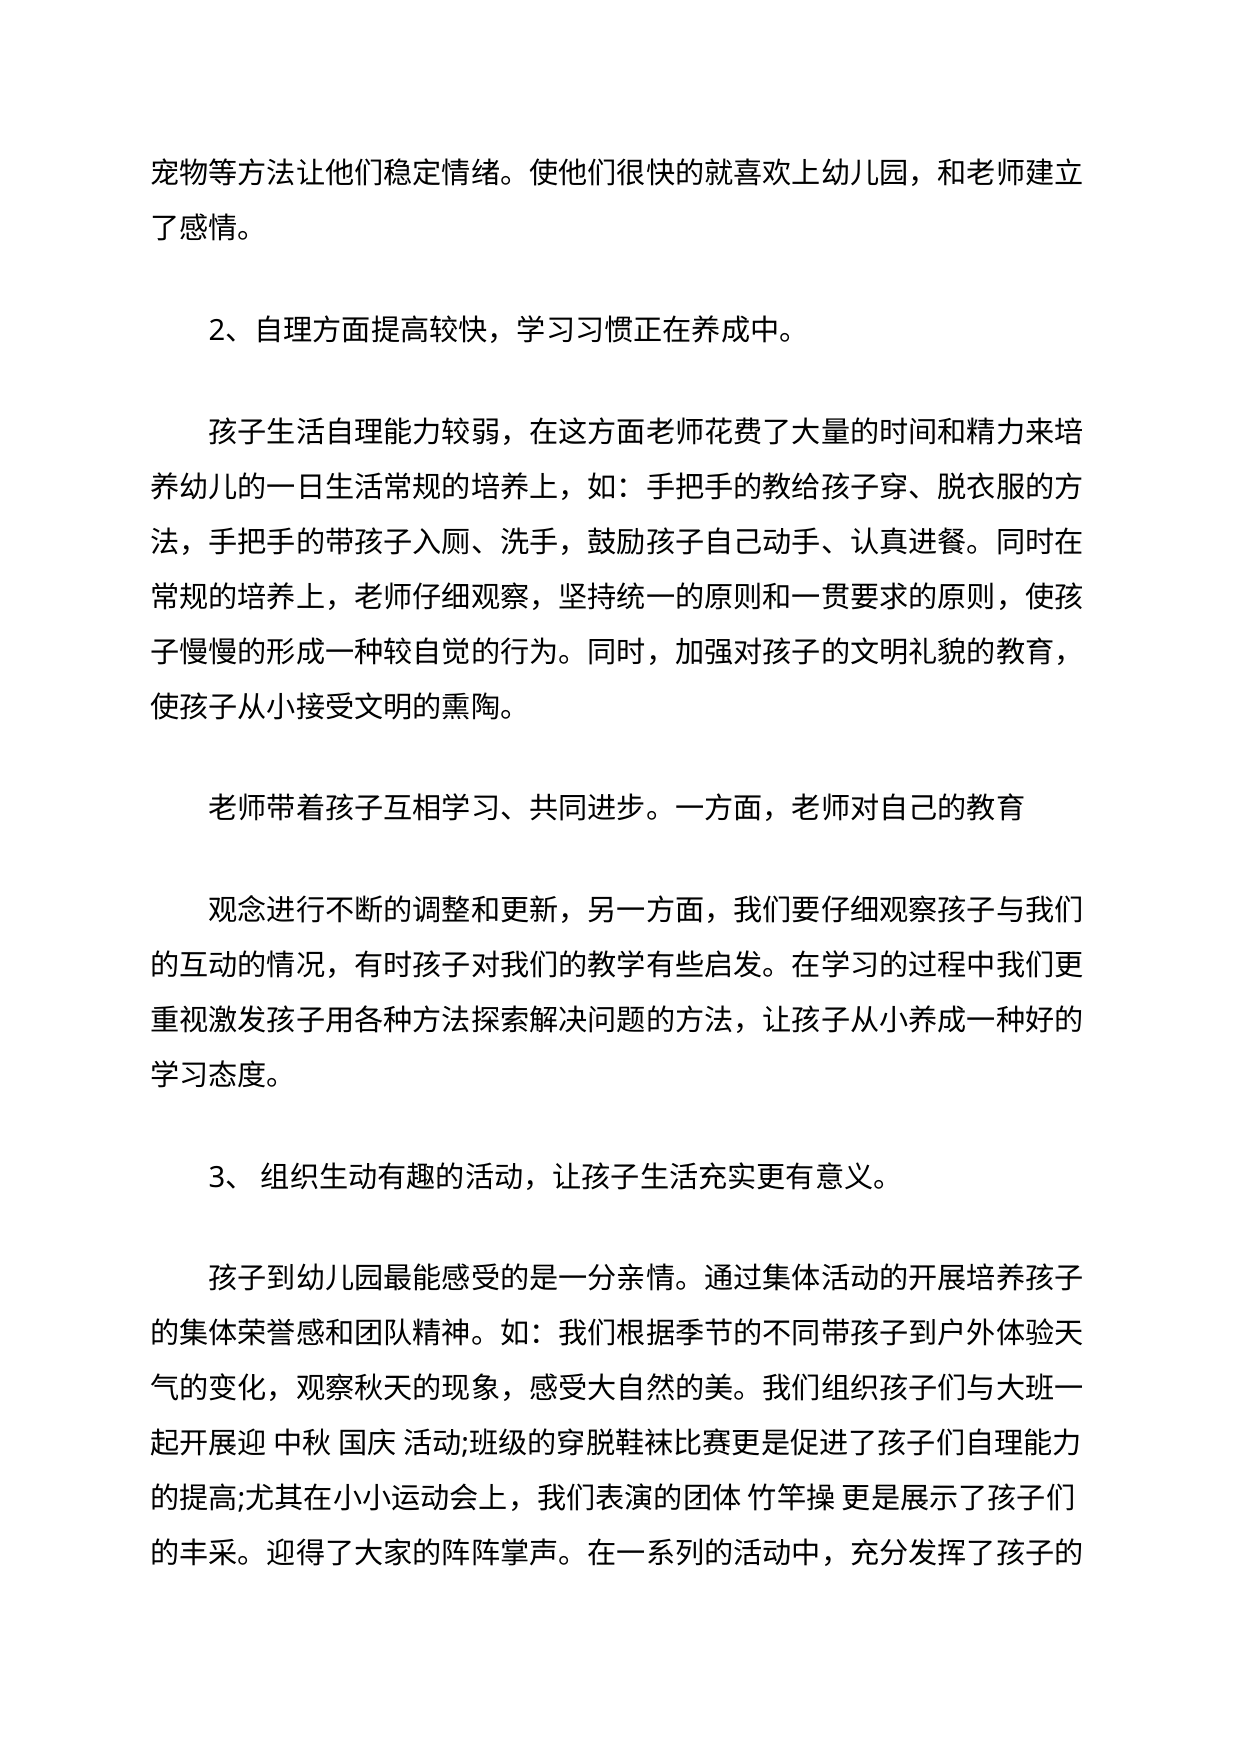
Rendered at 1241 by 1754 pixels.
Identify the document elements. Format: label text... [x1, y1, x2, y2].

text 3、 组织生动有趣的活动，让孩子生活充实更有意义。 [150, 1153, 1090, 1196]
text 2、自理方面提高较快，学习习惯正在养成中。 [150, 307, 1090, 349]
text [150, 150, 1090, 247]
text 观念进行不断的调整和更新，另一方面，我们要仔细观察孩子与我们的互动的情况，有时孩子对我们的教学有些启发。在学习的过程中我们更重视激发孩子用各种方法探索解决问题的方法，让孩子从小养成一种好的学习态度。 [150, 887, 1090, 1094]
text 孩子生活自理能力较弱，在这方面老师花费了大量的时间和精力来培养幼儿的一日生活常规的培养上，如：手把手的教给孩子穿、脱衣服的方法，手把手的带孩子入厕、洗手，鼓励孩子自己动手、认真进餐。同时在常规的培养上，老师仔细观察，坚持统一的原则和一贯要求的原则，使孩子慢慢的形成一种较自觉的行为。同时，加强对孩子的文明礼貌的教育，使孩子从小接受文明的熏陶。 [150, 409, 1090, 725]
text 老师带着孩子互相学习、共同进步。一方面，老师对自己的教育 [150, 785, 1090, 827]
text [150, 1255, 1090, 1572]
